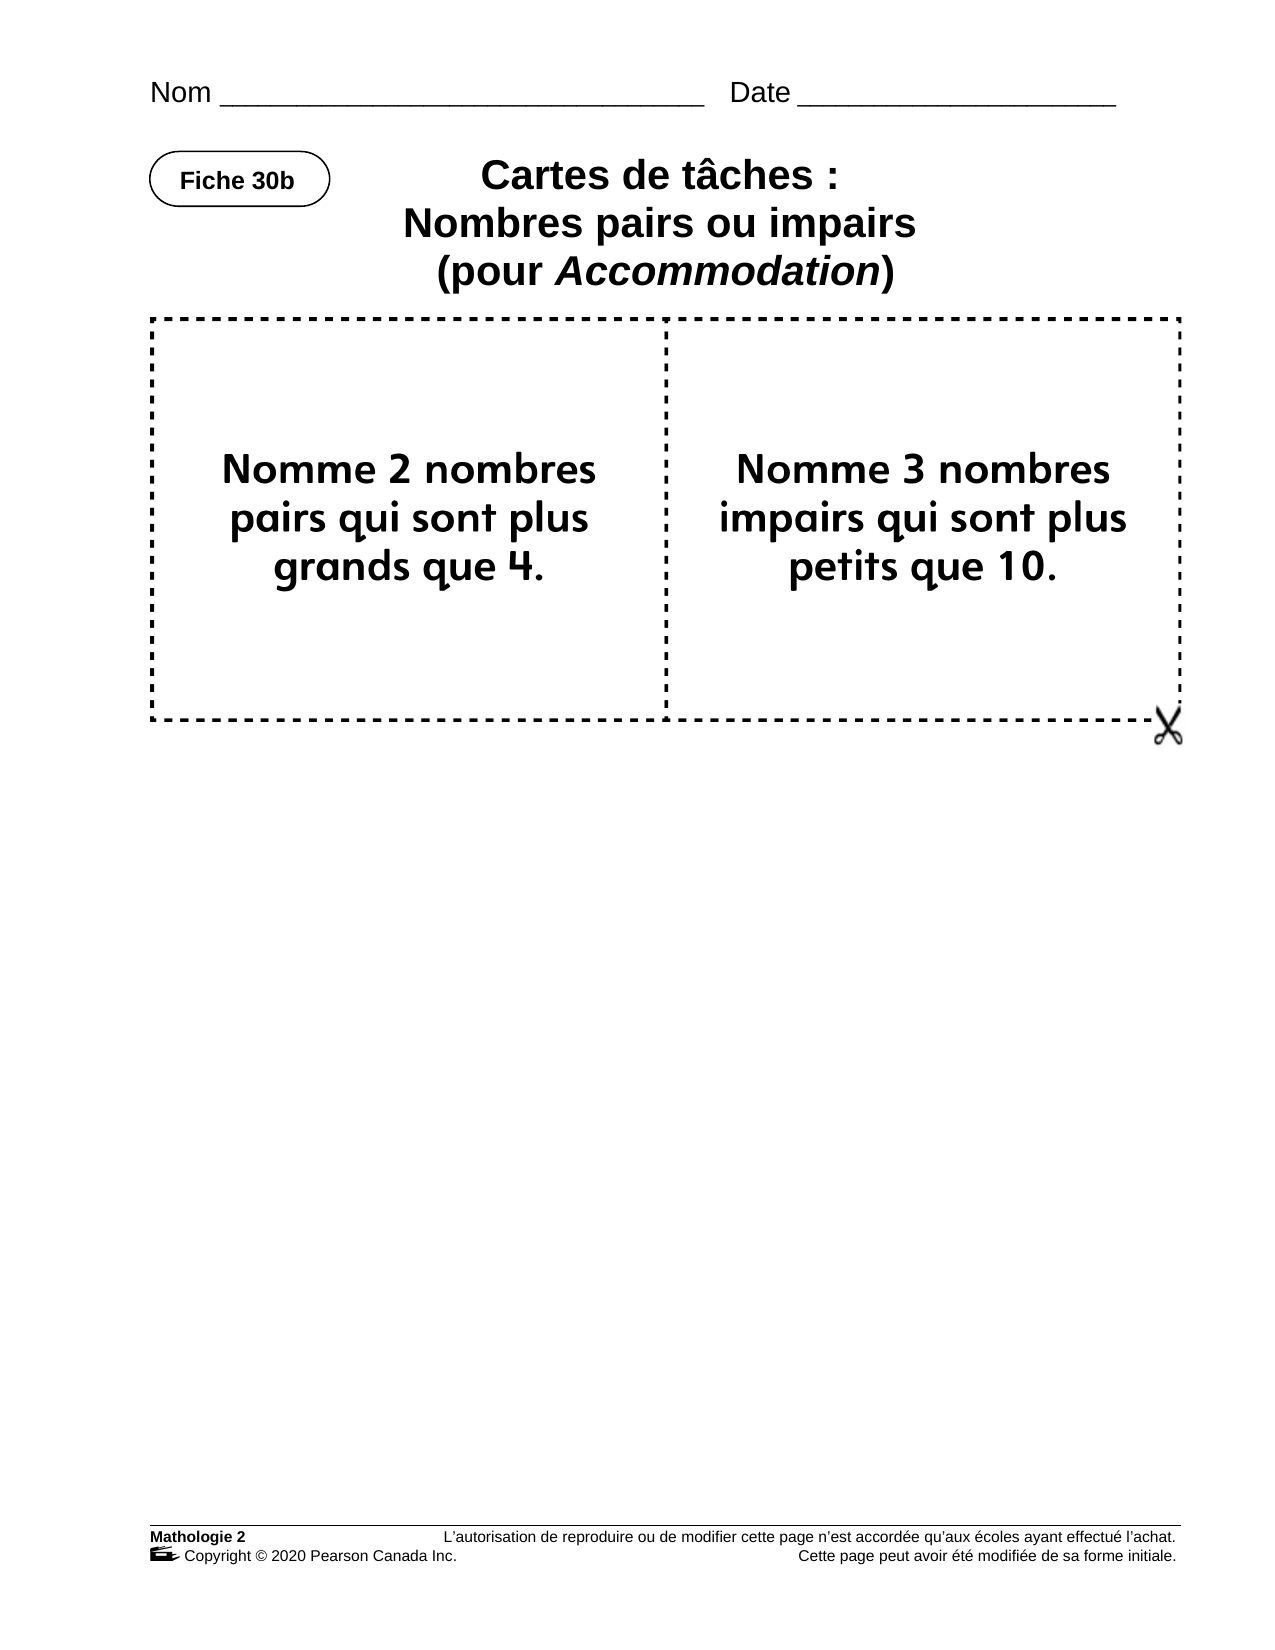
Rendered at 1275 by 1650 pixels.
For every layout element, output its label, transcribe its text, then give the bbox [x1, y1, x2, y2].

picture [150, 1546, 180, 1561]
text Cartes de tâches : Nombres pairs ou impairs (pour Accommodation) [150, 150, 1181, 294]
picture [150, 317, 1182, 722]
picture [1152, 704, 1186, 748]
